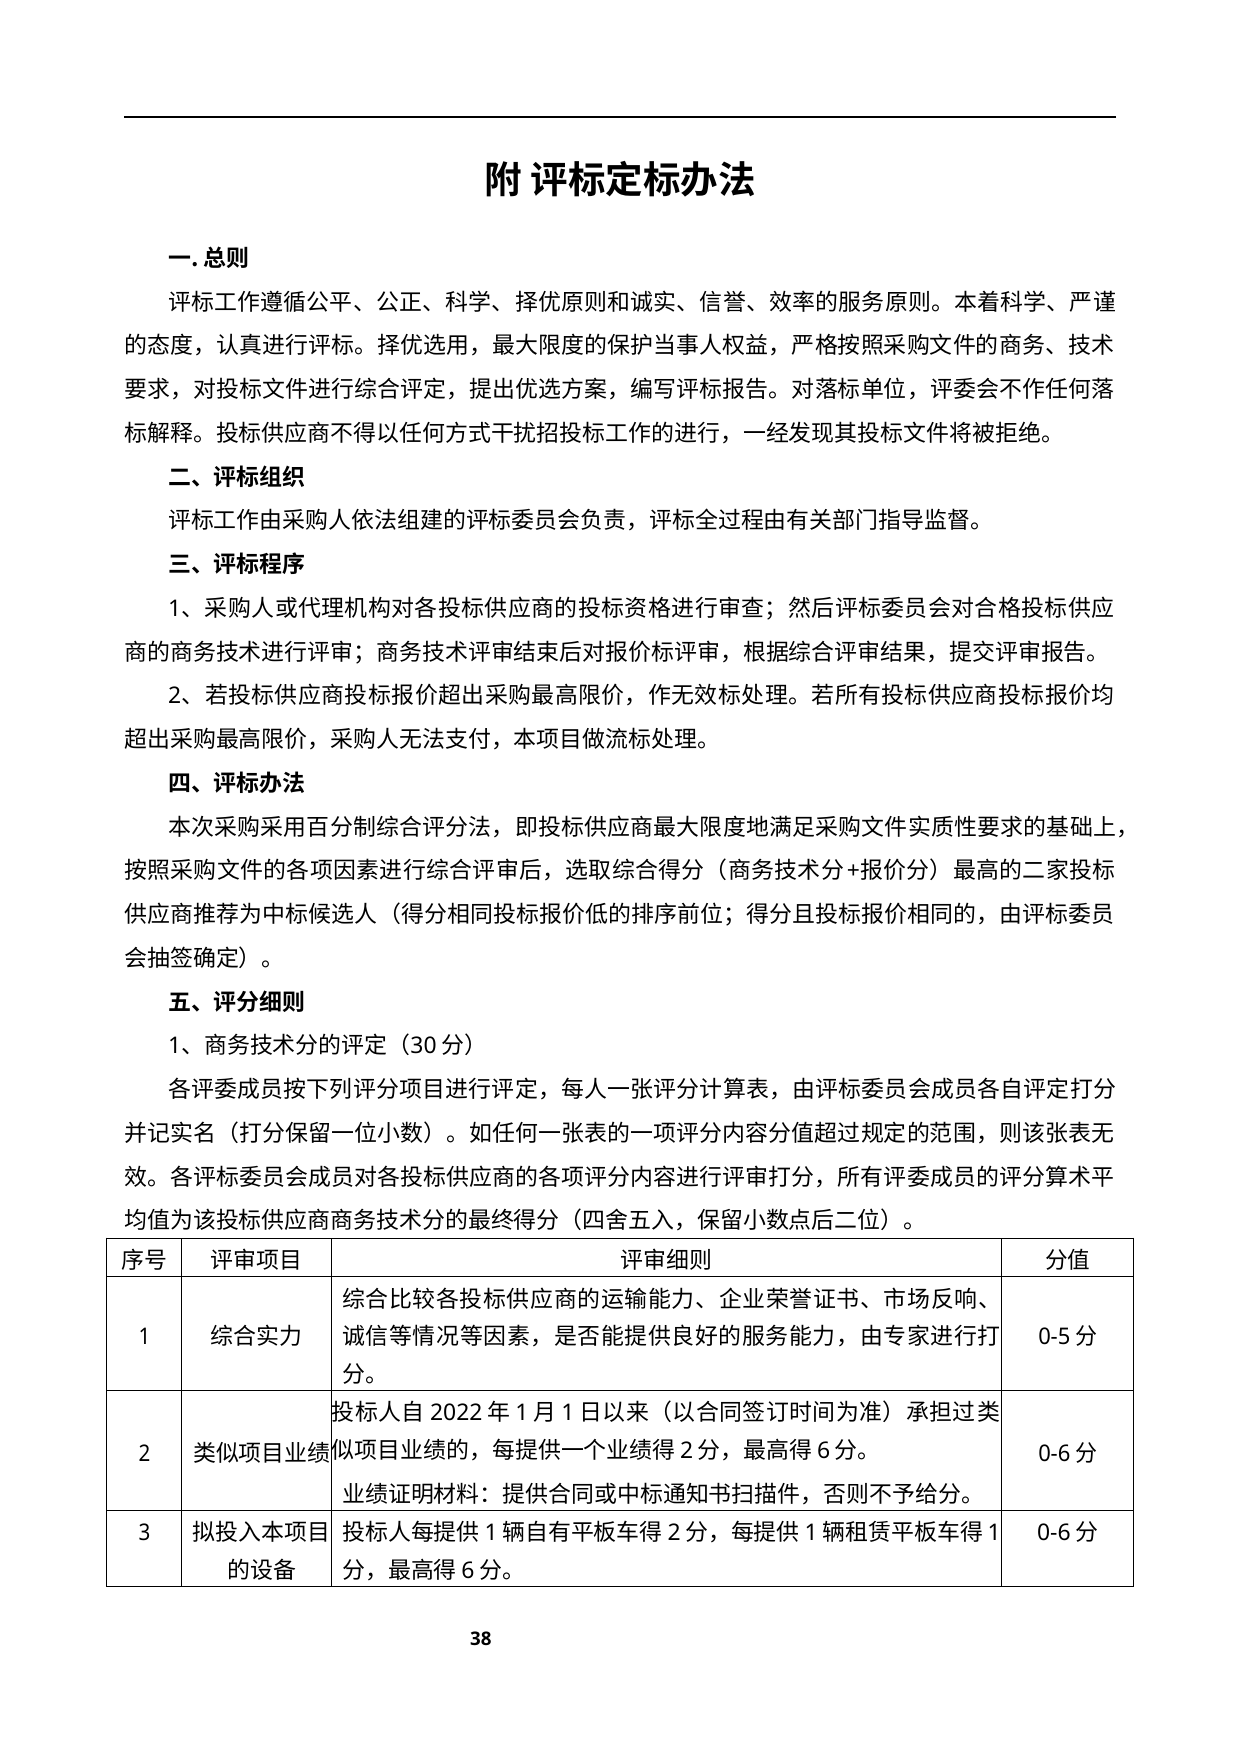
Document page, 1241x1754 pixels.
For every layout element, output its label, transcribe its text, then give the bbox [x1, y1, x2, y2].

text 各评委成员按下列评分项目进行评定，每人一张评分计算表，由评标委员会成员各自评定打分并记实名（打分保留一位小数）。如任何一张表的一项评分内容分值超过规定的范围，则该张表无效。各评标委员会成员对各投标供应商的各项评分内容进行评审打分，所有评委成员的评分算术平均值为该投标供应商商务技术分的最终得分（四舍五入，保留小数点后二位）。 [124, 1063, 1116, 1238]
text 一. 总则 [124, 231, 1116, 275]
text 评标工作遵循公平、公正、科学、择优原则和诚实、信誉、效率的服务原则。本着科学、严谨的态度，认真进行评标。择优选用，最大限度的保护当事人权益，严格按照采购文件的商务、技术要求，对投标文件进行综合评定，提出优选方案，编写评标报告。对落标单位，评委会不作任何落标解释。投标供应商不得以任何方式干扰招投标工作的进行，一经发现其投标文件将被拒绝。 [124, 275, 1116, 450]
table_cell 投标人自2022年1月1日以来（以合同签订时间为准）承担过类似项目业绩的，每提供一个业绩得2分，最高得6分。 业绩证明材料：提供合同或中标通知书扫描件，否则不予给分。 [332, 1391, 1001, 1509]
text 附 评标定标办法 [124, 150, 1116, 204]
text 四、评标办法 [124, 756, 1116, 800]
text 1、商务技术分的评定（30分） [124, 1019, 1116, 1063]
text 2、若投标供应商投标报价超出采购最高限价，作无效标处理。若所有投标供应商投标报价均超出采购最高限价，采购人无法支付，本项目做流标处理。 [124, 669, 1116, 756]
table_cell 综合实力 [182, 1277, 331, 1390]
table_cell 0-6分 [1002, 1511, 1133, 1586]
table_header 评审项目 [182, 1239, 331, 1276]
text 1、采购人或代理机构对各投标供应商的投标资格进行审查；然后评标委员会对合格投标供应商的商务技术进行评审；商务技术评审结束后对报价标评审，根据综合评审结果，提交评审报告。 [124, 581, 1116, 669]
text 二、评标组织 [124, 450, 1116, 494]
table_cell 3 [107, 1511, 181, 1586]
text 评标工作由采购人依法组建的评标委员会负责，评标全过程由有关部门指导监督。 [124, 494, 1116, 538]
table_header 序号 [107, 1239, 181, 1276]
table_cell 2 [107, 1391, 181, 1509]
text 本次采购采用百分制综合评分法，即投标供应商最大限度地满足采购文件实质性要求的基础上，按照采购文件的各项因素进行综合评审后，选取综合得分（商务技术分+报价分）最高的二家投标供应商推荐为中标候选人（得分相同投标报价低的排序前位；得分且投标报价相同的，由评标委员会抽签确定）。 [124, 800, 1116, 975]
table_cell 类似项目业绩 [182, 1391, 331, 1509]
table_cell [332, 1511, 1001, 1586]
table_cell 0-6分 [1002, 1391, 1133, 1509]
table_header 评审细则 [332, 1239, 1001, 1276]
table_cell 拟投入本项目的设备 [182, 1511, 331, 1586]
table_cell 1 [107, 1277, 181, 1390]
table_cell 综合比较各投标供应商的运输能力、企业荣誉证书、市场反响、诚信等情况等因素，是否能提供良好的服务能力，由专家进行打分。 [332, 1277, 1001, 1390]
text 三、评标程序 [124, 538, 1116, 581]
table_header 分值 [1002, 1239, 1133, 1276]
table_cell 0-5分 [1002, 1277, 1133, 1390]
text 五、评分细则 [124, 975, 1116, 1019]
